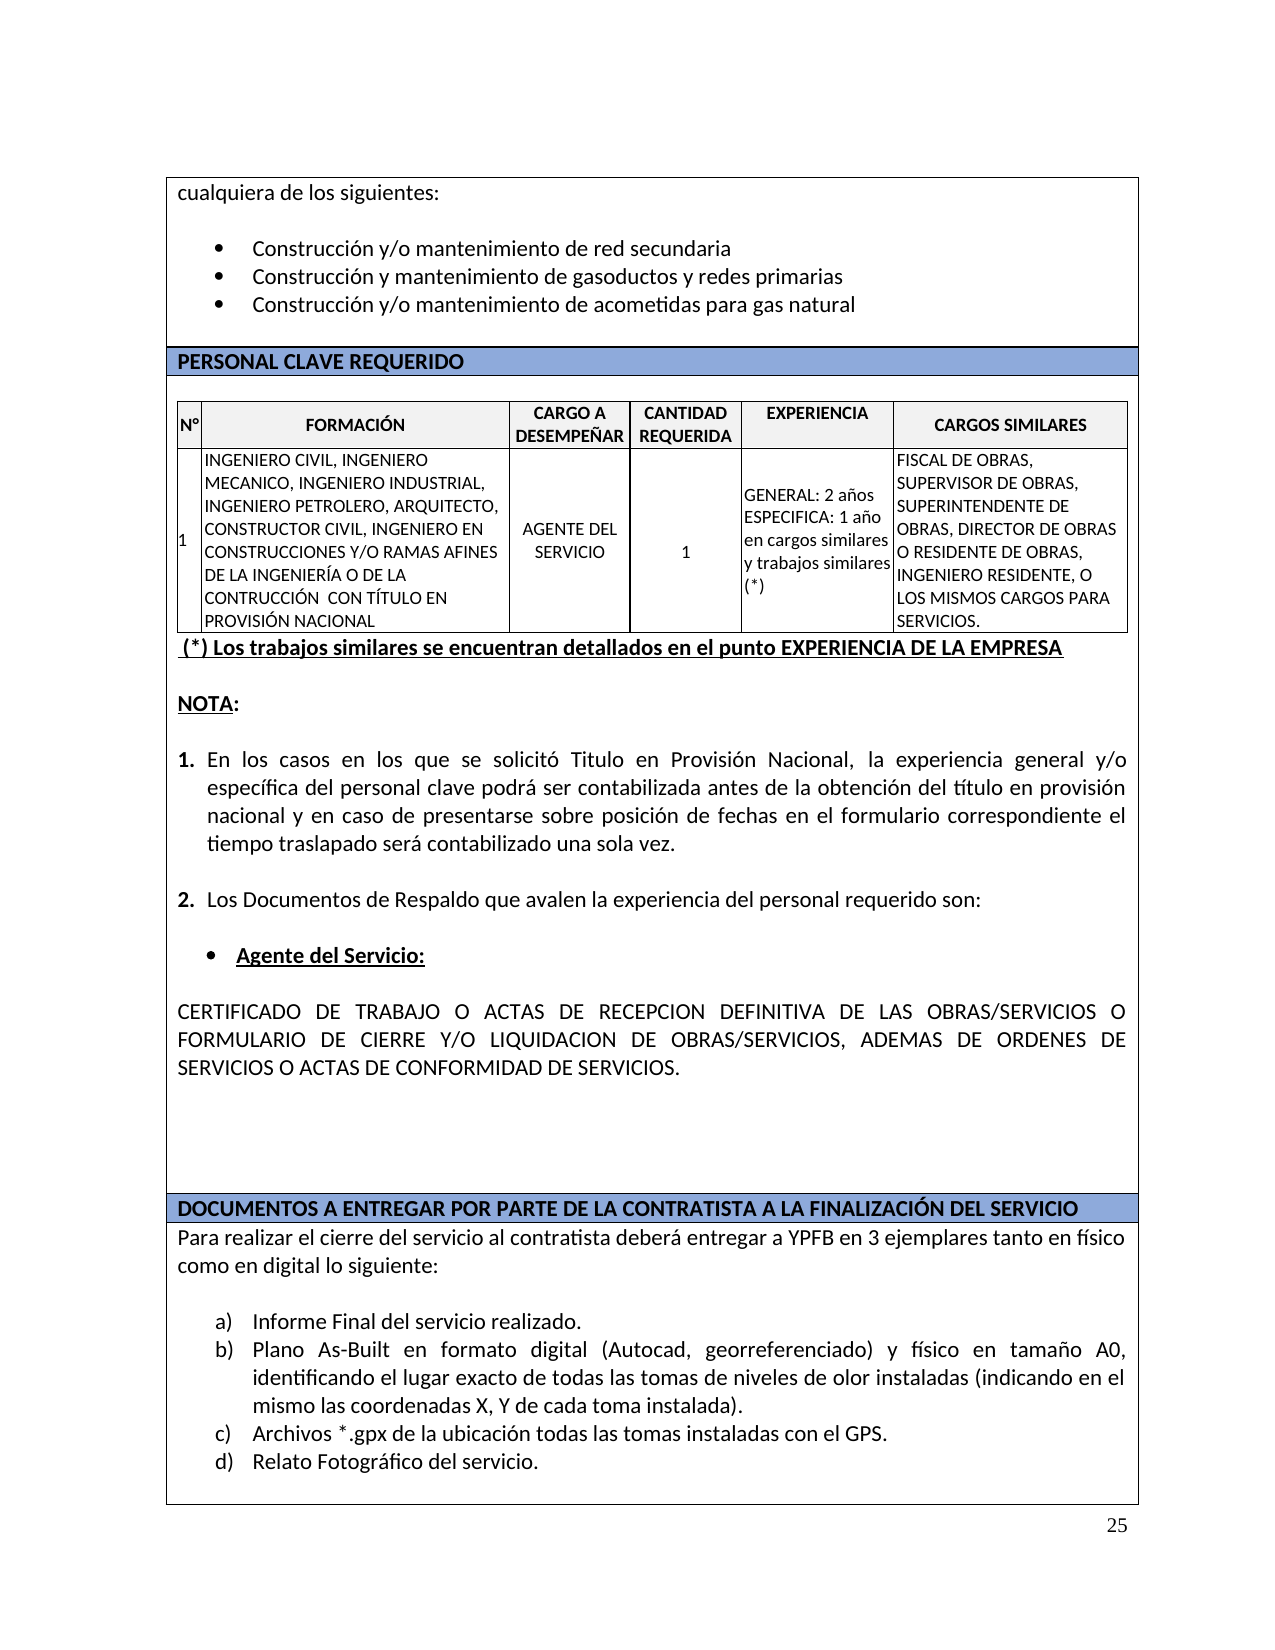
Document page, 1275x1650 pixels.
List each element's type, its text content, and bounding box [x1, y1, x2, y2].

table_cell Para realizar el cierre del servicio al contratista deberá entregar a YPFB en 3 ejemplares tanto en físico como en digital lo siguiente: Informe Final del servicio realizado. Plano As-Built en formato digital (Autocad, georreferenciado) y físico en tamaño A0, identificando el lugar exacto de todas las tomas de niveles de olor instaladas (indicando en el mismo las coordenadas X, Y de cada toma instalada). Archivos *.gpx de la ubicación todas las tomas instaladas con el GPS. Relato Fotográfico del servicio. [167, 1223, 1138, 1503]
table_cell DOCUMENTOS A ENTREGAR POR PARTE DE LA CONTRATISTA A LA FINALIZACIÓN DEL SERVICIO [167, 1194, 1138, 1222]
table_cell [167, 178, 1138, 346]
table_cell PERSONAL CLAVE REQUERIDO [167, 348, 1138, 375]
table_cell (*) Los trabajos similares se encuentran detallados en el punto EXPERIENCIA DE LA EMPRESA NOTA: En los casos en los que se solicitó Titulo en Provisión Nacional, la experiencia general y/o específica del personal clave podrá ser contabilizada antes de la obtención del título en provisión nacional y en caso de presentarse sobre posición de fechas en el formulario correspondiente el tiempo traslapado será contabilizado una sola vez. Los Documentos de Respaldo que avalen la experiencia del personal requerido son: Agente del Servicio: CERTIFICADO DE TRABAJO O ACTAS DE RECEPCION DEFINITIVA DE LAS OBRAS/SERVICIOS O FORMULARIO DE CIERRE Y/O LIQUIDACION DE OBRAS/SERVICIOS, ADEMAS DE ORDENES DE SERVICIOS O ACTAS DE CONFORMIDAD DE SERVICIOS. [167, 376, 1138, 1193]
